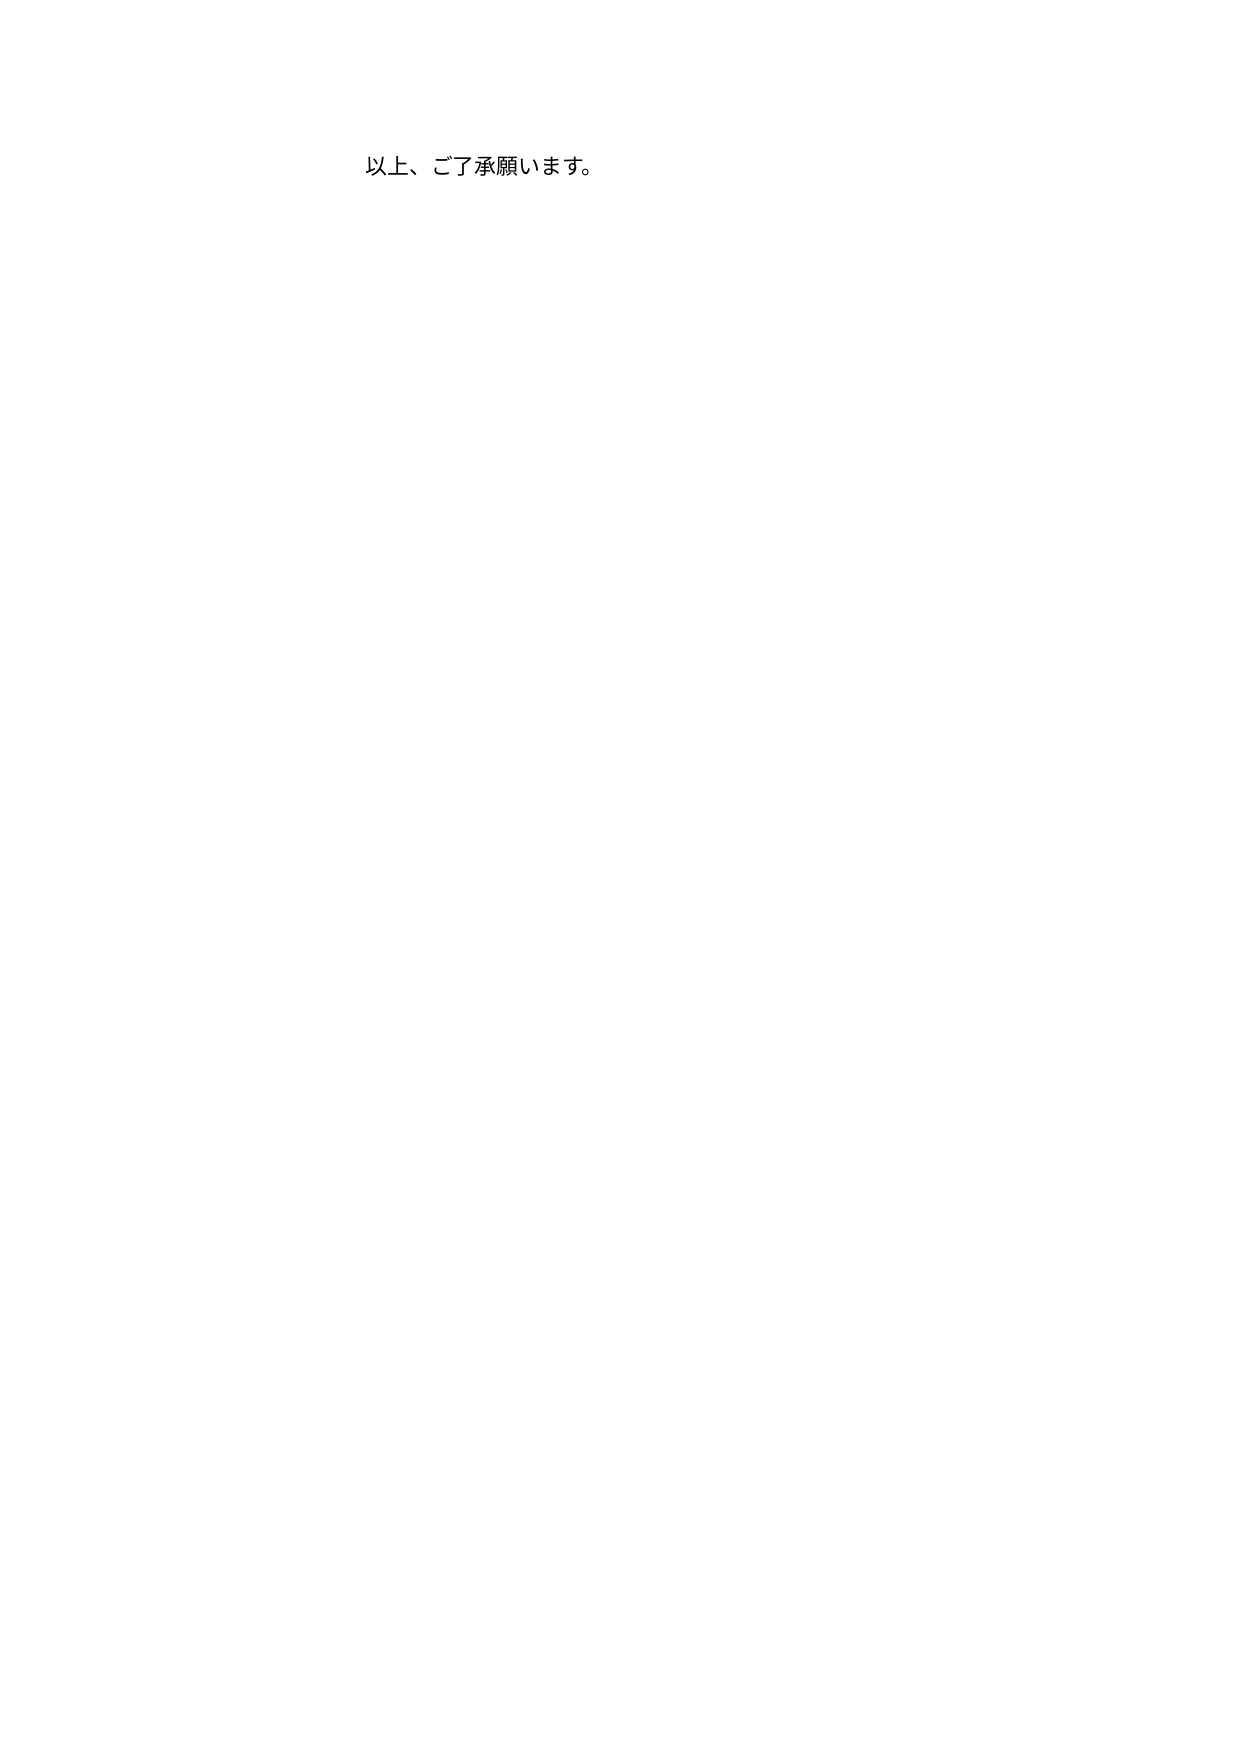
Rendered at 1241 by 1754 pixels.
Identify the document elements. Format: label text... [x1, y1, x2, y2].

text 以上、ご了承願います。 [142, 146, 1098, 183]
